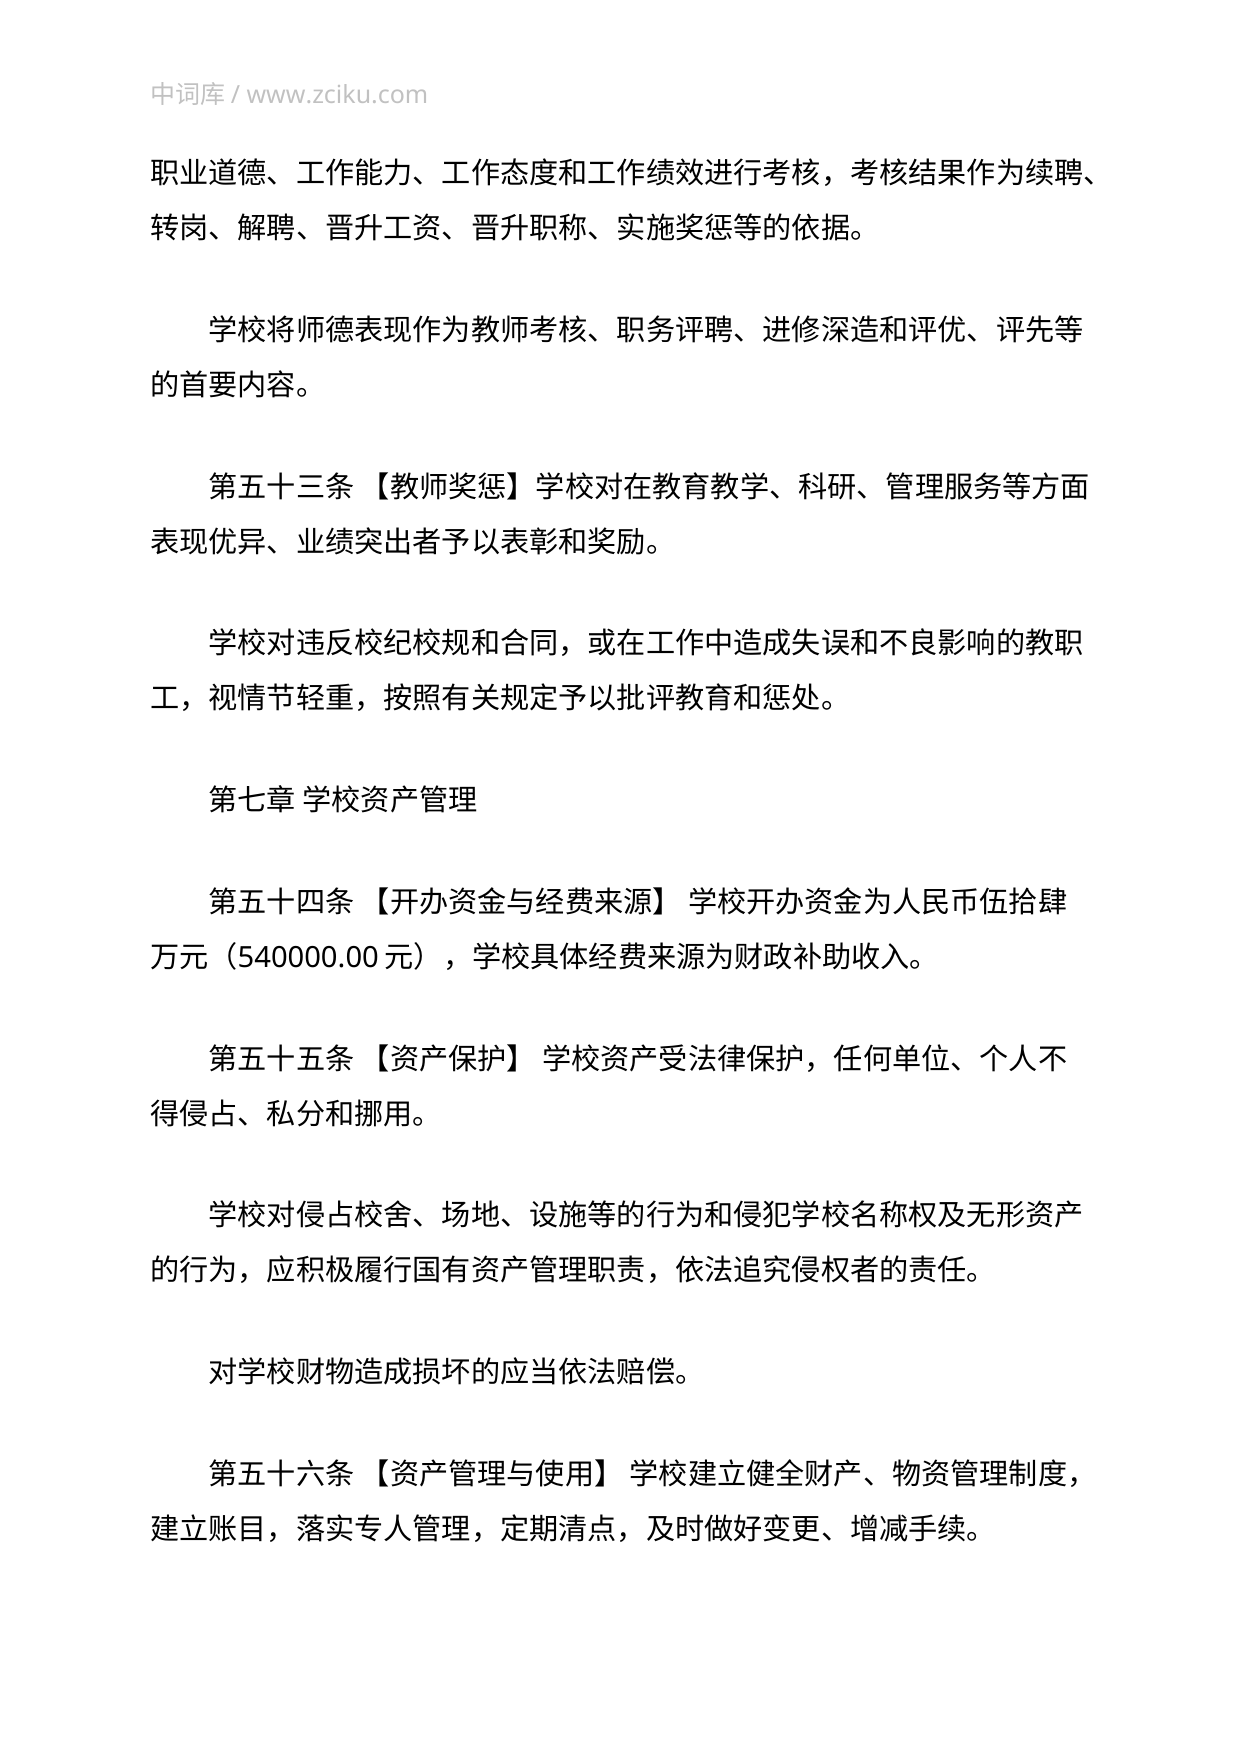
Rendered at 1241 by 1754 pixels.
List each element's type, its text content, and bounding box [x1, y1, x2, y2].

text 第五十三条 【教师奖惩】学校对在教育教学、科研、管理服务等方面表现优异、业绩突出者予以表彰和奖励。 [150, 463, 1090, 561]
text 学校将师德表现作为教师考核、职务评聘、进修深造和评优、评先等的首要内容。 [150, 307, 1090, 404]
text 第七章 学校资产管理 [150, 777, 1090, 819]
text 学校对侵占校舍、场地、设施等的行为和侵犯学校名称权及无形资产的行为，应积极履行国有资产管理职责，依法追究侵权者的责任。 [150, 1192, 1090, 1289]
text 学校对违反校纪校规和合同，或在工作中造成失误和不良影响的教职工，视情节轻重，按照有关规定予以批评教育和惩处。 [150, 620, 1090, 717]
text 第五十五条 【资产保护】 学校资产受法律保护，任何单位、个人不得侵占、私分和挪用。 [150, 1035, 1090, 1132]
text 第五十六条 【资产管理与使用】 学校建立健全财产、物资管理制度，建立账目，落实专人管理，定期清点，及时做好变更、增减手续。 [150, 1450, 1090, 1548]
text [150, 150, 1090, 247]
text 对学校财物造成损坏的应当依法赔偿。 [150, 1349, 1090, 1391]
text 第五十四条 【开办资金与经费来源】 学校开办资金为人民币伍拾肆万元（540000.00元），学校具体经费来源为财政补助收入。 [150, 878, 1090, 976]
